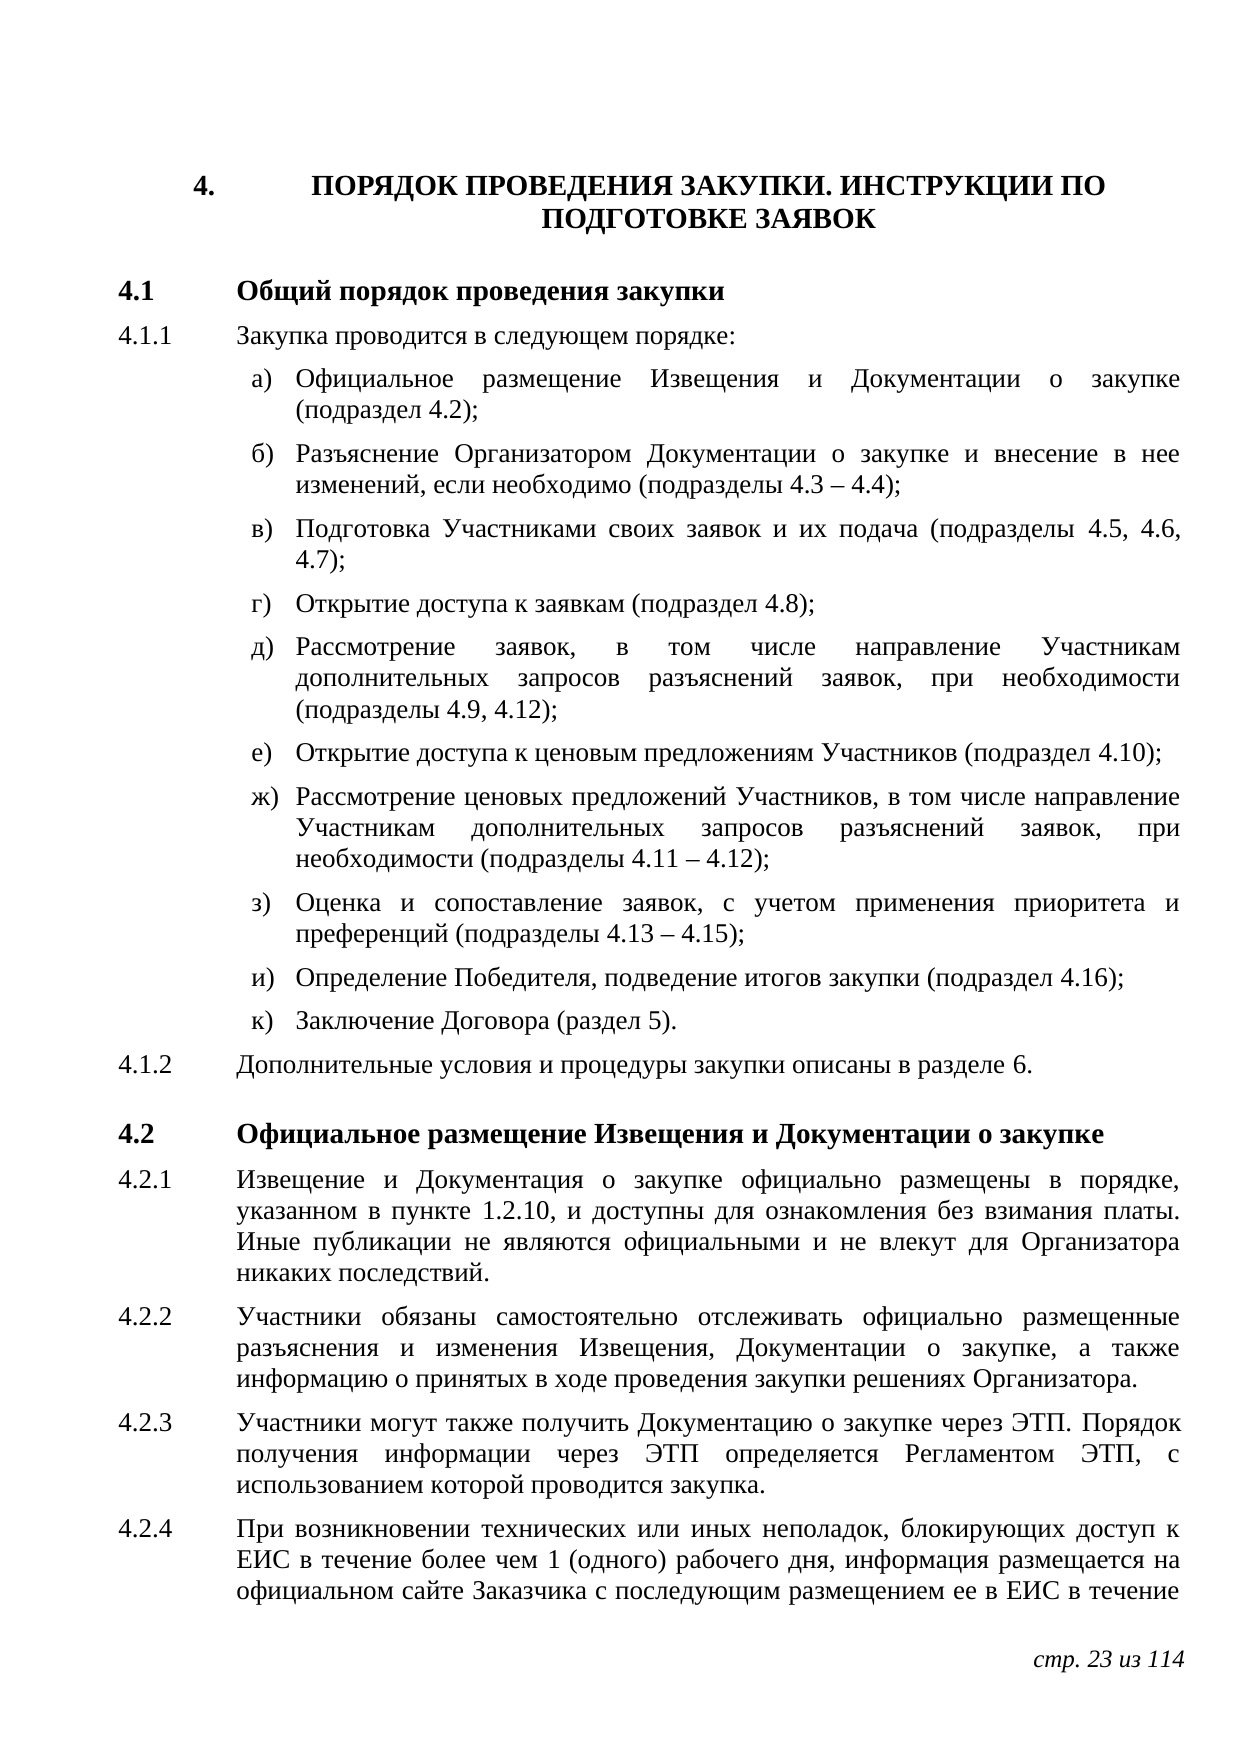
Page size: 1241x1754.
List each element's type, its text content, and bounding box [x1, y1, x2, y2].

subtitle Общий порядок проведения закупки [118, 273, 1181, 306]
list Открытие доступа к заявкам (подраздел 4.8); [251, 587, 1181, 618]
subtitle Официальное размещение Извещения и Документации о закупке [118, 1117, 1181, 1150]
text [118, 1512, 1181, 1605]
text Участники обязаны самостоятельно отслеживать официально размещенные разъяснения и изменения Извещения, Документации о закупке, а также информацию о принятых в ходе проведения закупки решениях Организатора. [118, 1300, 1181, 1393]
list Определение Победителя, подведение итогов закупки (подраздел 4.16); [251, 961, 1181, 992]
text Закупка проводится в следующем порядке: [118, 319, 1181, 350]
list Открытие доступа к ценовым предложениям Участников (подраздел 4.10); [251, 736, 1181, 767]
list Официальное размещение Извещения и Документации о закупке (подраздел 4.2); [251, 362, 1181, 425]
list Оценка и сопоставление заявок, с учетом применения приоритета и преференций (подразделы 4.13 – 4.15); [251, 886, 1181, 948]
text Дополнительные условия и процедуры закупки описаны в разделе 6. [118, 1048, 1181, 1079]
text Извещение и Документация о закупке официально размещены в порядке, указанном в пункте 1.2.10, и доступны для ознакомления без взимания платы. Иные публикации не являются официальными и не влекут для Организатора никаких последствий. [118, 1163, 1181, 1287]
list Разъяснение Организатором Документации о закупке и внесение в нее изменений, если необходимо (подразделы 4.3 – 4.4); [251, 437, 1181, 499]
list Рассмотрение заявок, в том числе направление Участникам дополнительных запросов разъяснений заявок, при необходимости (подразделы 4.9, 4.12); [251, 630, 1181, 724]
subtitle ПОРЯДОК ПРОВЕДЕНИЯ ЗАКУПКИ. ИНСТРУКЦИИ ПО ПОДГОТОВКЕ ЗАЯВОК [118, 168, 1181, 235]
text Участники могут также получить Документацию о закупке через ЭТП. Порядок получения информации через ЭТП определяется Регламентом ЭТП, с использованием которой проводится закупка. [118, 1406, 1181, 1499]
list Рассмотрение ценовых предложений Участников, в том числе направление Участникам дополнительных запросов разъяснений заявок, при необходимости (подразделы 4.11 – 4.12); [251, 780, 1181, 873]
list Подготовка Участниками своих заявок и их подача (подразделы 4.5, 4.6, 4.7); [251, 512, 1181, 574]
list Заключение Договора (раздел 5). [251, 1004, 1181, 1036]
